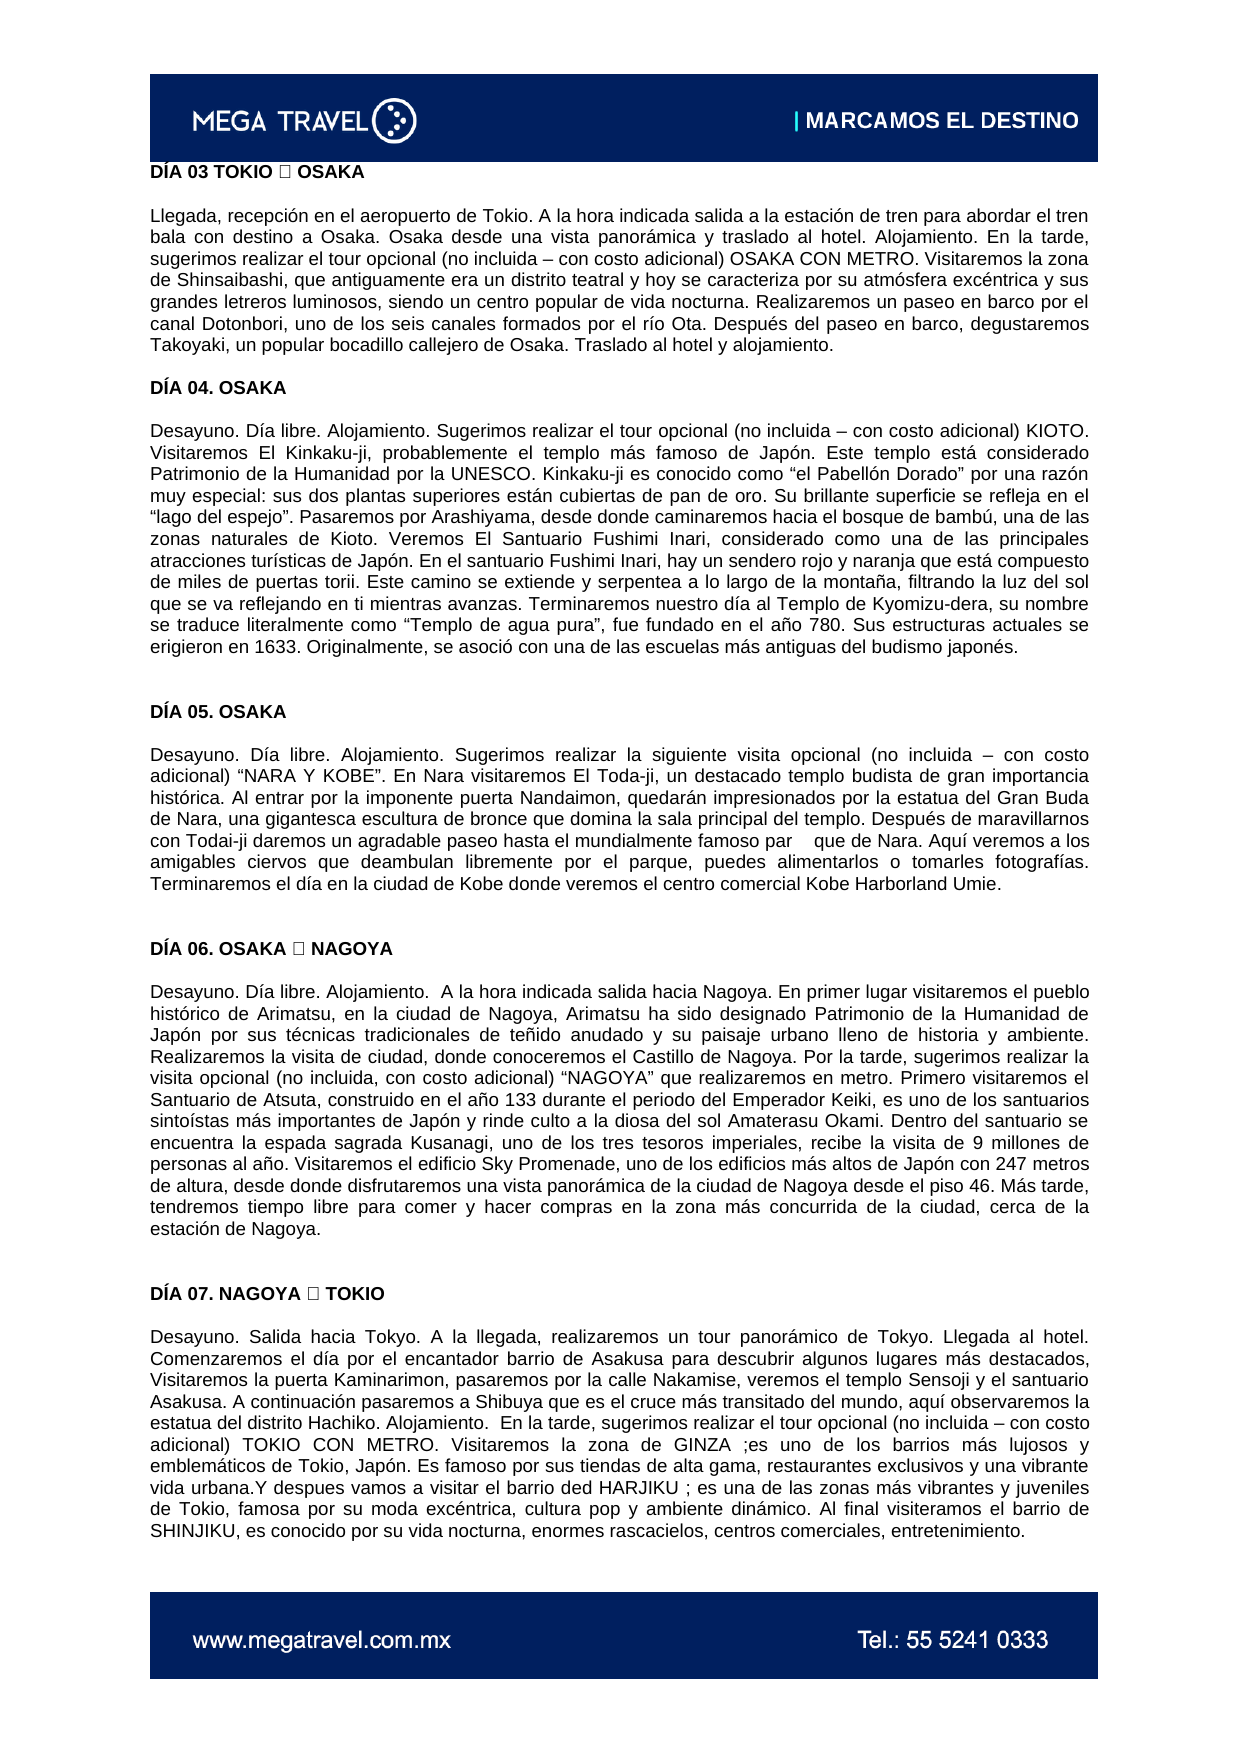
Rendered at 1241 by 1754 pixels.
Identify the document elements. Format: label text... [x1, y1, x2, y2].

picture [150, 74, 1098, 162]
text DÍA 04. OSAKA [150, 377, 1090, 398]
picture [150, 1592, 1098, 1679]
text Desayuno. Salida hacia Tokyo. A la llegada, realizaremos un tour panorámico de Tokyo. Llegada al hotel. Comenzaremos el día por el encantador barrio de Asakusa para descubrir algunos lugares más destacados, Visitaremos la puerta Kaminarimon, pasaremos por la calle Nakamise, veremos el templo Sensoji y el santuario Asakusa. A continuación pasaremos a Shibuya que es el cruce más transitado del mundo, aquí observaremos la estatua del distrito Hachiko. Alojamiento. En la tarde, sugerimos realizar el tour opcional (no incluida – con costo adicional) TOKIO CON METRO. Visitaremos la zona de GINZA ;es uno de los barrios más lujosos y emblemáticos de Tokio, Japón. Es famoso por sus tiendas de alta gama, restaurantes exclusivos y una vibrante vida urbana.Y despues vamos a visitar el barrio ded HARJIKU ; es una de las zonas más vibrantes y juveniles de Tokio, famosa por su moda excéntrica, cultura pop y ambiente dinámico. Al final visiteramos el barrio de SHINJIKU, es conocido por su vida nocturna, enormes rascacielos, centros comerciales, entretenimiento. [150, 1326, 1090, 1541]
text DÍA 06. OSAKA 🚌 NAGOYA [150, 938, 1090, 959]
text DÍA 03 TOKIO 🚅 OSAKA [150, 161, 1090, 183]
text DÍA 07. NAGOYA 🚌 TOKIO [150, 1283, 1090, 1304]
text Desayuno. Día libre. Alojamiento. Sugerimos realizar la siguiente visita opcional (no incluida – con costo adicional) “NARA Y KOBE”. En Nara visitaremos El Toda-ji, un destacado templo budista de gran importancia histórica. Al entrar por la imponente puerta Nandaimon, quedarán impresionados por la estatua del Gran Buda de Nara, una gigantesca escultura de bronce que domina la sala principal del templo. Después de maravillarnos con Todai-ji daremos un agradable paseo hasta el mundialmente famoso par que de Nara. Aquí veremos a los amigables ciervos que deambulan libremente por el parque, puedes alimentarlos o tomarles fotografías. Terminaremos el día en la ciudad de Kobe donde veremos el centro comercial Kobe Harborland Umie. [150, 743, 1090, 894]
text Llegada, recepción en el aeropuerto de Tokio. A la hora indicada salida a la estación de tren para abordar el tren bala con destino a Osaka. Osaka desde una vista panorámica y traslado al hotel. Alojamiento. En la tarde, sugerimos realizar el tour opcional (no incluida – con costo adicional) OSAKA CON METRO. Visitaremos la zona de Shinsaibashi, que antiguamente era un distrito teatral y hoy se caracteriza por su atmósfera excéntrica y sus grandes letreros luminosos, siendo un centro popular de vida nocturna. Realizaremos un paseo en barco por el canal Dotonbori, uno de los seis canales formados por el río Ota. Después del paseo en barco, degustaremos Takoyaki, un popular bocadillo callejero de Osaka. Traslado al hotel y alojamiento. [150, 204, 1090, 355]
text Desayuno. Día libre. Alojamiento. Sugerimos realizar el tour opcional (no incluida – con costo adicional) KIOTO. Visitaremos El Kinkaku-ji, probablemente el templo más famoso de Japón. Este templo está considerado Patrimonio de la Humanidad por la UNESCO. Kinkaku-ji es conocido como “el Pabellón Dorado” por una razón muy especial: sus dos plantas superiores están cubiertas de pan de oro. Su brillante superficie se refleja en el “lago del espejo”. Pasaremos por Arashiyama, desde donde caminaremos hacia el bosque de bambú, una de las zonas naturales de Kioto. Veremos El Santuario Fushimi Inari, considerado como una de las principales atracciones turísticas de Japón. En el santuario Fushimi Inari, hay un sendero rojo y naranja que está compuesto de miles de puertas torii. Este camino se extiende y serpentea a lo largo de la montaña, filtrando la luz del sol que se va reflejando en ti mientras avanzas. Terminaremos nuestro día al Templo de Kyomizu-dera, su nombre se traduce literalmente como “Templo de agua pura”, fue fundado en el año 780. Sus estructuras actuales se erigieron en 1633. Originalmente, se asoció con una de las escuelas más antiguas del budismo japonés. [150, 420, 1090, 657]
text Desayuno. Día libre. Alojamiento. A la hora indicada salida hacia Nagoya. En primer lugar visitaremos el pueblo histórico de Arimatsu, en la ciudad de Nagoya, Arimatsu ha sido designado Patrimonio de la Humanidad de Japón por sus técnicas tradicionales de teñido anudado y su paisaje urbano lleno de historia y ambiente. Realizaremos la visita de ciudad, donde conoceremos el Castillo de Nagoya. Por la tarde, sugerimos realizar la visita opcional (no incluida, con costo adicional) “NAGOYA” que realizaremos en metro. Primero visitaremos el Santuario de Atsuta, construido en el año 133 durante el periodo del Emperador Keiki, es uno de los santuarios sintoístas más importantes de Japón y rinde culto a la diosa del sol Amaterasu Okami. Dentro del santuario se encuentra la espada sagrada Kusanagi, uno de los tres tesoros imperiales, recibe la visita de 9 millones de personas al año. Visitaremos el edificio Sky Promenade, uno de los edificios más altos de Japón con 247 metros de altura, desde donde disfrutaremos una vista panorámica de la ciudad de Nagoya desde el piso 46. Más tarde, tendremos tiempo libre para comer y hacer compras en la zona más concurrida de la ciudad, cerca de la estación de Nagoya. [150, 981, 1090, 1239]
text DÍA 05. OSAKA [150, 700, 1090, 722]
